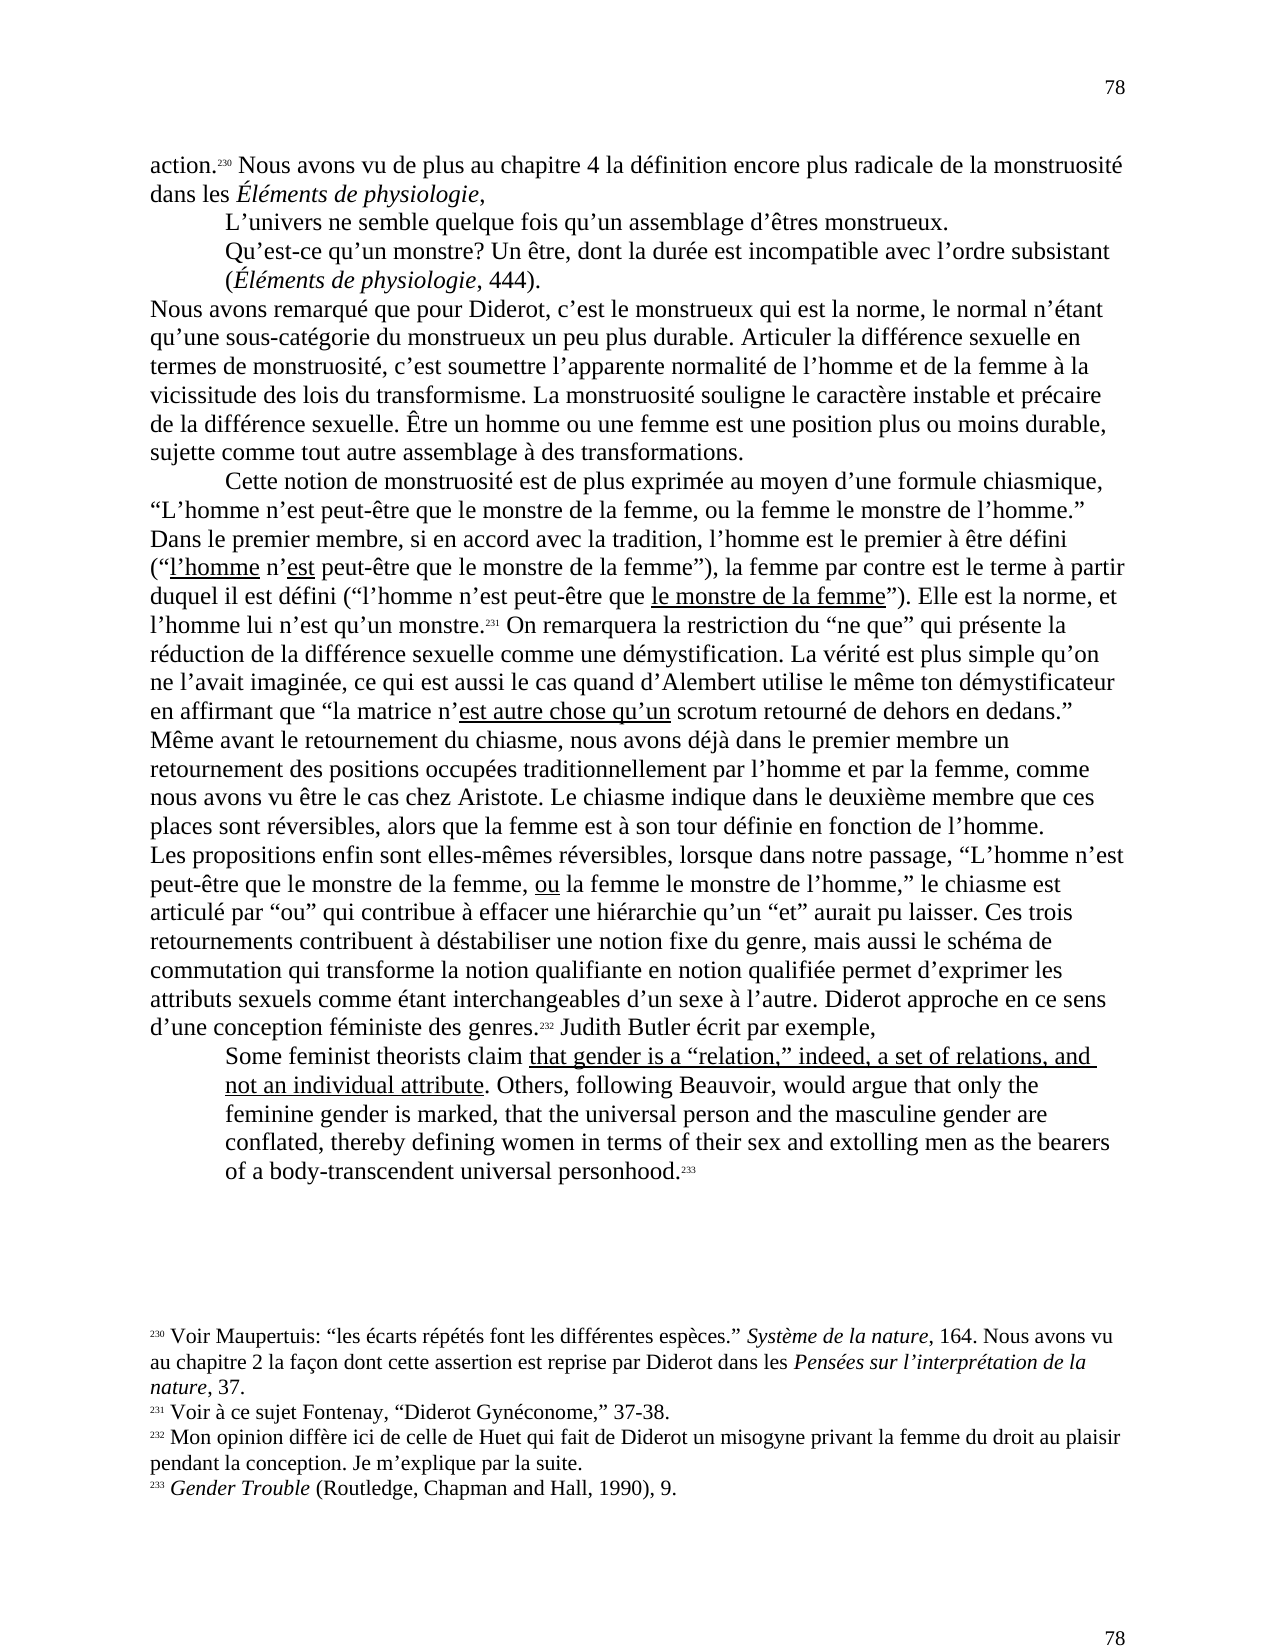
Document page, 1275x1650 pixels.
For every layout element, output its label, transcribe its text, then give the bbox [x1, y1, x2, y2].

text Les propositions enfin sont elles-mêmes réversibles, lorsque dans notre passage, “L’homme n’est peut-être que le monstre de la femme, ou la femme le monstre de l’homme,” le chiasme est articulé par “ou” qui contribue à effacer une hiérarchie qu’un “et” aurait pu laisser. Ces trois retournements contribuent à déstabiliser une notion fixe du genre, mais aussi le schéma de commutation qui transforme la notion qualifiante en notion qualifiée permet d’exprimer les attributs sexuels comme étant interchangeables d’un sexe à l’autre. Diderot approche en ce sens d’une conception féministe des genres. Judith Butler écrit par exemple, [150, 840, 1125, 1041]
text Cette notion de monstruosité est de plus exprimée au moyen d’une formule chiasmique, “L’homme n’est peut-être que le monstre de la femme, ou la femme le monstre de l’homme.” Dans le premier membre, si en accord avec la tradition, l’homme est le premier à être défini (“l’homme n’est peut-être que le monstre de la femme”), la femme par contre est le terme à partir duquel il est défini (“l’homme n’est peut-être que le monstre de la femme”). Elle est la norme, et l’homme lui n’est qu’un monstre. On remarquera la restriction du “ne que” qui présente la réduction de la différence sexuelle comme une démystification. La vérité est plus simple qu’on ne l’avait imaginée, ce qui est aussi le cas quand d’Alembert utilise le même ton démystificateur en affirmant que “la matrice n’est autre chose qu’un scrotum retourné de dehors en dedans.” Même avant le retournement du chiasme, nous avons déjà dans le premier membre un retournement des positions occupées traditionnellement par l’homme et par la femme, comme nous avons vu être le cas chez Aristote. Le chiasme indique dans le deuxième membre que ces places sont réversibles, alors que la femme est à son tour définie en fonction de l’homme. [150, 466, 1125, 840]
text Nous avons remarqué que pour Diderot, c’est le monstrueux qui est la norme, le normal n’étant qu’une sous-catégorie du monstrueux un peu plus durable. Articuler la différence sexuelle en termes de monstruosité, c’est soumettre l’apparente normalité de l’homme et de la femme à la vicissitude des lois du transformisme. La monstruosité souligne le caractère instable et précaire de la différence sexuelle. Être un homme ou une femme est une position plus ou moins durable, sujette comme tout autre assemblage à des transformations. [150, 294, 1125, 466]
text Qu’est-ce qu’un monstre? Un être, dont la durée est incompatible avec l’ordre subsistant (Éléments de physiologie, 444). [225, 236, 1125, 294]
text Some feminist theorists claim that gender is a “relation,” indeed, a set of relations, and not an individual attribute. Others, following Beauvoir, would argue that only the feminine gender is marked, that the universal person and the masculine gender are conflated, thereby defining women in terms of their sex and extolling men as the bearers of a body-transcendent universal personhood. [225, 1041, 1125, 1185]
text L’univers ne semble quelque fois qu’un assemblage d’êtres monstrueux. [225, 207, 1125, 236]
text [150, 150, 1125, 207]
